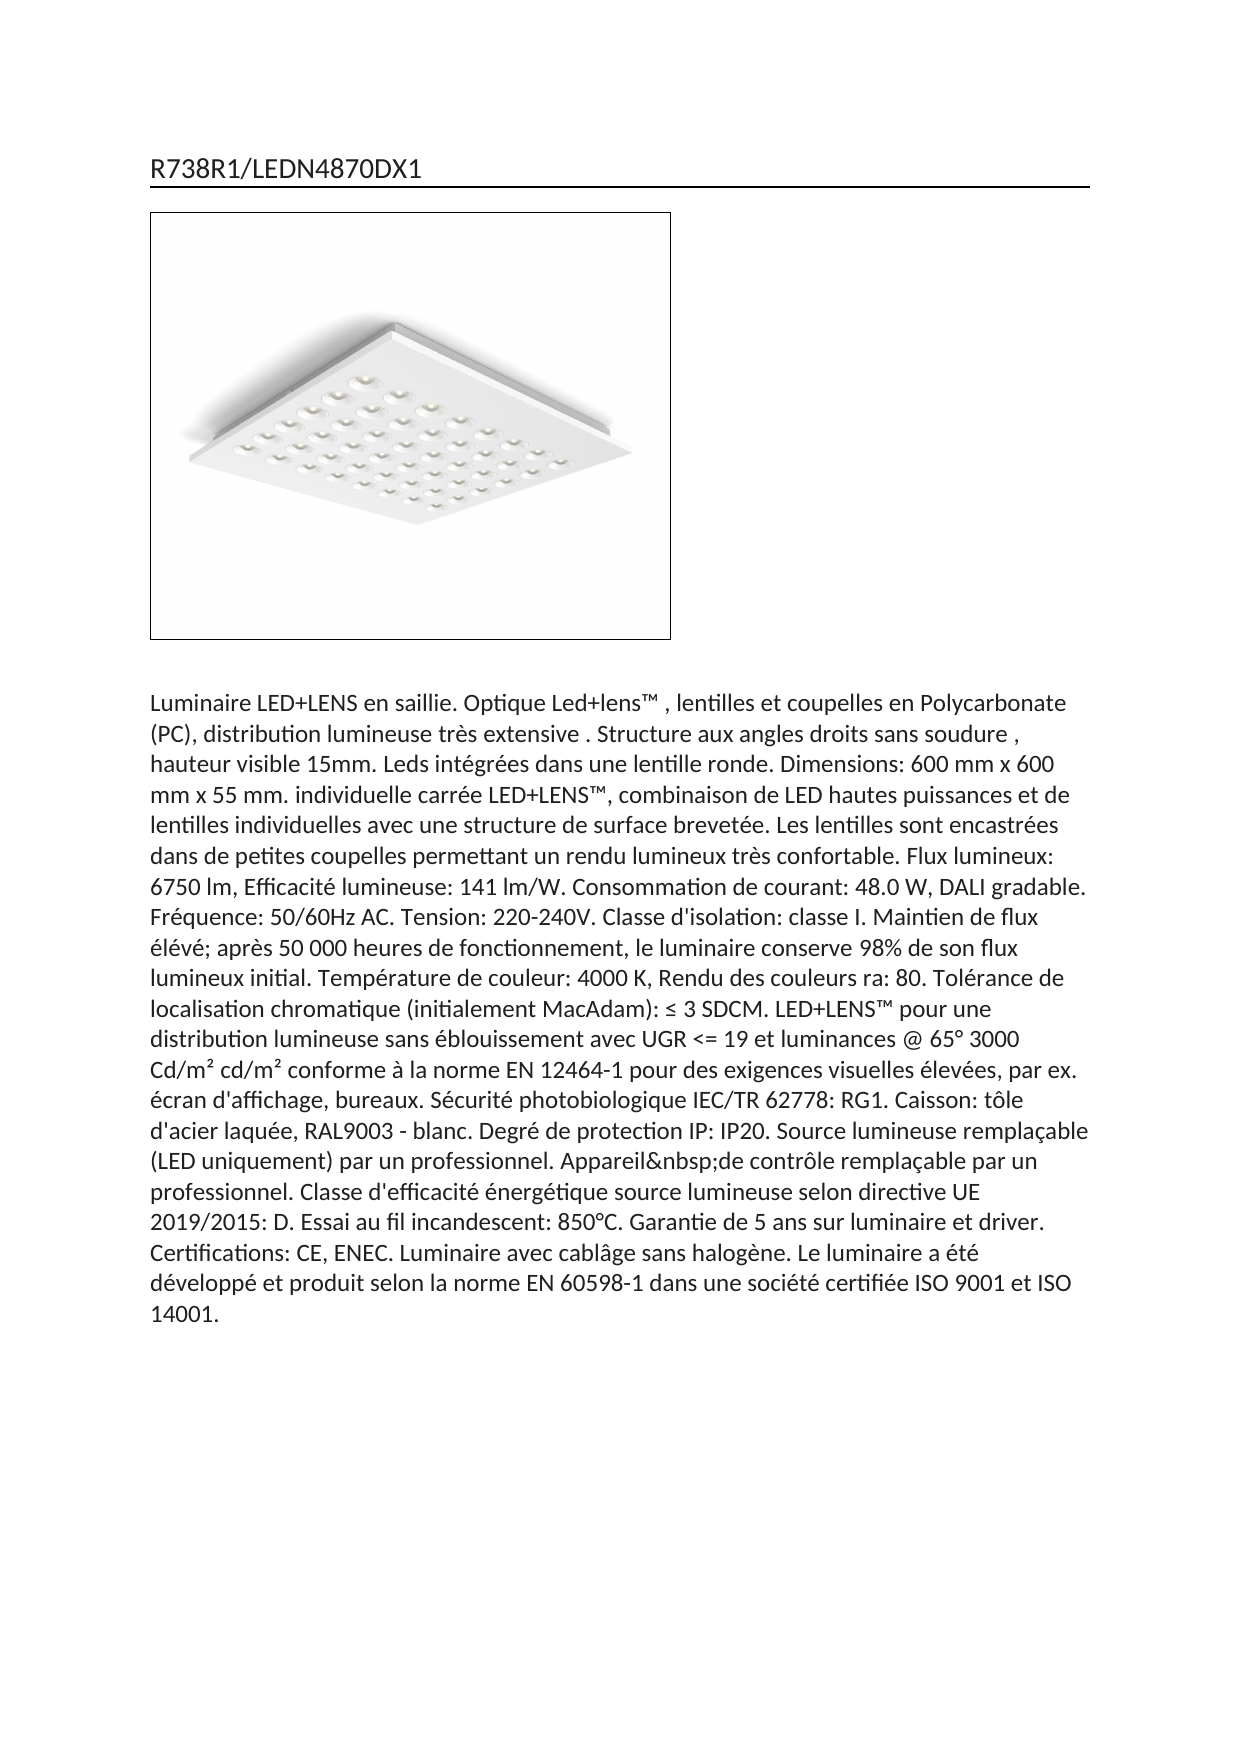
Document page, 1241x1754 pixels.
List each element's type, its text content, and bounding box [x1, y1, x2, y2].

text R738R1/LEDN4870DX1 [150, 150, 1090, 186]
picture [151, 213, 670, 639]
text Luminaire LED+LENS en saillie. Optique Led+lens™ , lentilles et coupelles en Polycarbonate (PC), distribution lumineuse très extensive . Structure aux angles droits sans soudure , hauteur visible 15mm. Leds intégrées dans une lentille ronde. Dimensions: 600 mm x 600 mm x 55 mm. individuelle carrée LED+LENS™, combinaison de LED hautes puissances et de lentilles individuelles avec une structure de surface brevetée. Les lentilles sont encastrées dans de petites coupelles permettant un rendu lumineux très confortable. Flux lumineux: 6750 lm, Efficacité lumineuse: 141 lm/W. Consommation de courant: 48.0 W, DALI gradable. Fréquence: 50/60Hz AC. Tension: 220-240V. Classe d'isolation: classe I. Maintien de flux élévé; après 50 000 heures de fonctionnement, le luminaire conserve 98% de son flux lumineux initial. Température de couleur: 4000 K, Rendu des couleurs ra: 80. Tolérance de localisation chromatique (initialement MacAdam): ≤ 3 SDCM. LED+LENS™ pour une distribution lumineuse sans éblouissement avec UGR <= 19 et luminances @ 65° 3000 Cd/m² cd/m² conforme à la norme EN 12464-1 pour des exigences visuelles élevées, par ex. écran d'affichage, bureaux. Sécurité photobiologique IEC/TR 62778: RG1. Caisson: tôle d'acier laquée, RAL9003 - blanc. Degré de protection IP: IP20. Source lumineuse remplaçable (LED uniquement) par un professionnel. Appareil&nbsp;de contrôle remplaçable par un professionnel. Classe d'efficacité énergétique source lumineuse selon directive UE 2019/2015: D. Essai au fil incandescent: 850°C. Garantie de 5 ans sur luminaire et driver. Certifications: CE, ENEC. Luminaire avec cablâge sans halogène. Le luminaire a été développé et produit selon la norme EN 60598-1 dans une société certifiée ISO 9001 et ISO 14001. [150, 688, 1090, 1328]
